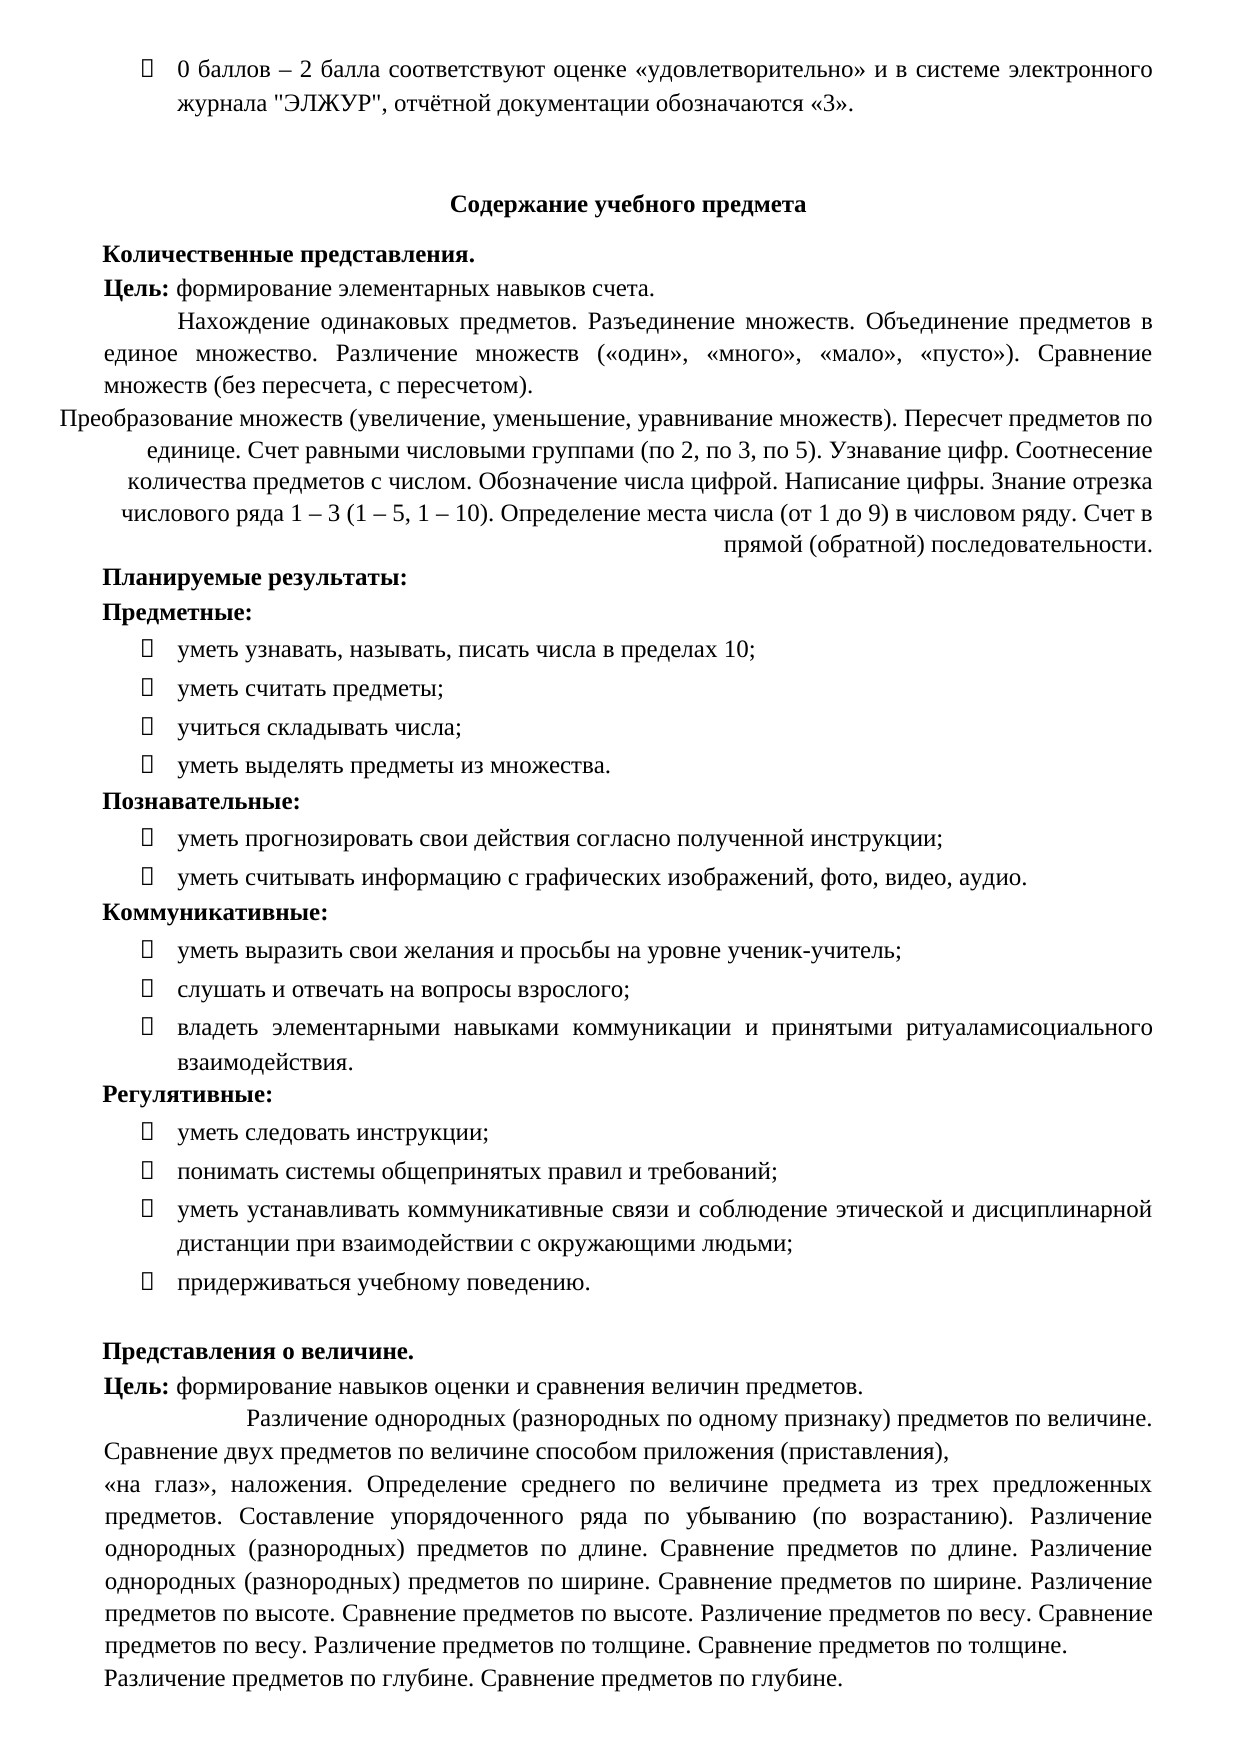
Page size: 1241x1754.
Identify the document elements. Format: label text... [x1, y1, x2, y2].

list уметь прогнозировать свои действия согласно полученной инструкции; [139, 820, 1154, 854]
list придерживаться учебному поведению. [139, 1263, 1154, 1298]
list уметь считывать информацию с графических изображений, фото, видео, аудио. [139, 859, 1154, 893]
list понимать системы общепринятых правил и требований; [139, 1152, 1154, 1186]
text Различение однородных (разнородных по одному признаку) предметов по величине. [44, 1403, 1153, 1432]
text Цель: формирование навыков оценки и сравнения величин предметов. [103, 1371, 1154, 1399]
list уметь выразить свои желания и просьбы на уровне ученик-учитель; [139, 932, 1154, 966]
text Регулятивные: [102, 1079, 1154, 1108]
list учиться складывать числа; [139, 708, 1154, 742]
text Предметные: [102, 597, 1154, 626]
list 0 баллов – 2 балла соответствуют оценке «удовлетворительно» и в системе электронного журнала "ЭЛЖУР", отчётной документации обозначаются «3». [139, 51, 1154, 117]
text Представления о величине. [102, 1336, 1154, 1365]
text «на глаз», наложения. Определение среднего по величине предмета из трех предложенных предметов. Составление упорядоченного ряда по убыванию (по возрастанию). Различение однородных (разнородных) предметов по длине. Сравнение предметов по длине. Различение однородных (разнородных) предметов по ширине. Сравнение предметов по ширине. Различение предметов по высоте. Сравнение предметов по высоте. Различение предметов по весу. Сравнение предметов по весу. Различение предметов по толщине. Сравнение предметов по толщине. [103, 1469, 1154, 1659]
text Цель: формирование элементарных навыков счета. [103, 273, 1154, 302]
text Коммуникативные: [102, 897, 1154, 926]
text Познавательные: [102, 786, 1154, 814]
list уметь узнавать, называть, писать числа в пределах 10; [139, 631, 1154, 665]
list уметь следовать инструкции; [139, 1114, 1154, 1148]
list уметь считать предметы; [139, 670, 1154, 704]
list владеть элементарными навыками коммуникации и принятыми ритуаламисоциального взаимодействия. [139, 1009, 1154, 1075]
subtitle Содержание учебного предмета [103, 189, 1153, 218]
text Сравнение двух предметов по величине способом приложения (приставления), [103, 1436, 1154, 1465]
text Различение предметов по глубине. Сравнение предметов по глубине. [103, 1663, 1154, 1692]
list слушать и отвечать на вопросы взрослого; [139, 970, 1154, 1004]
text Преобразование множеств (увеличение, уменьшение, уравнивание множеств). Пересчет предметов по единице. Счет равными числовыми группами (по 2, по 3, по 5). Узнавание цифр. Соотнесение количества предметов с числом. Обозначение числа цифрой. Написание цифры. Знание отрезка числового ряда 1 – 3 (1 – 5, 1 – 10). Определение места числа (от 1 до 9) в числовом ряду. Счет в прямой (обратной) последовательности. [44, 403, 1153, 558]
list уметь выделять предметы из множества. [139, 747, 1154, 781]
text Планируемые результаты: [102, 562, 1154, 591]
list уметь устанавливать коммуникативные связи и соблюдение этической и дисциплинарной дистанции при взаимодействии с окружающими людьми; [139, 1191, 1154, 1257]
text Нахождение одинаковых предметов. Разъединение множеств. Объединение предметов в единое множество. Различение множеств («один», «много», «мало», «пусто»). Сравнение множеств (без пересчета, с пересчетом). [103, 306, 1154, 399]
text Количественные представления. [102, 239, 1154, 268]
